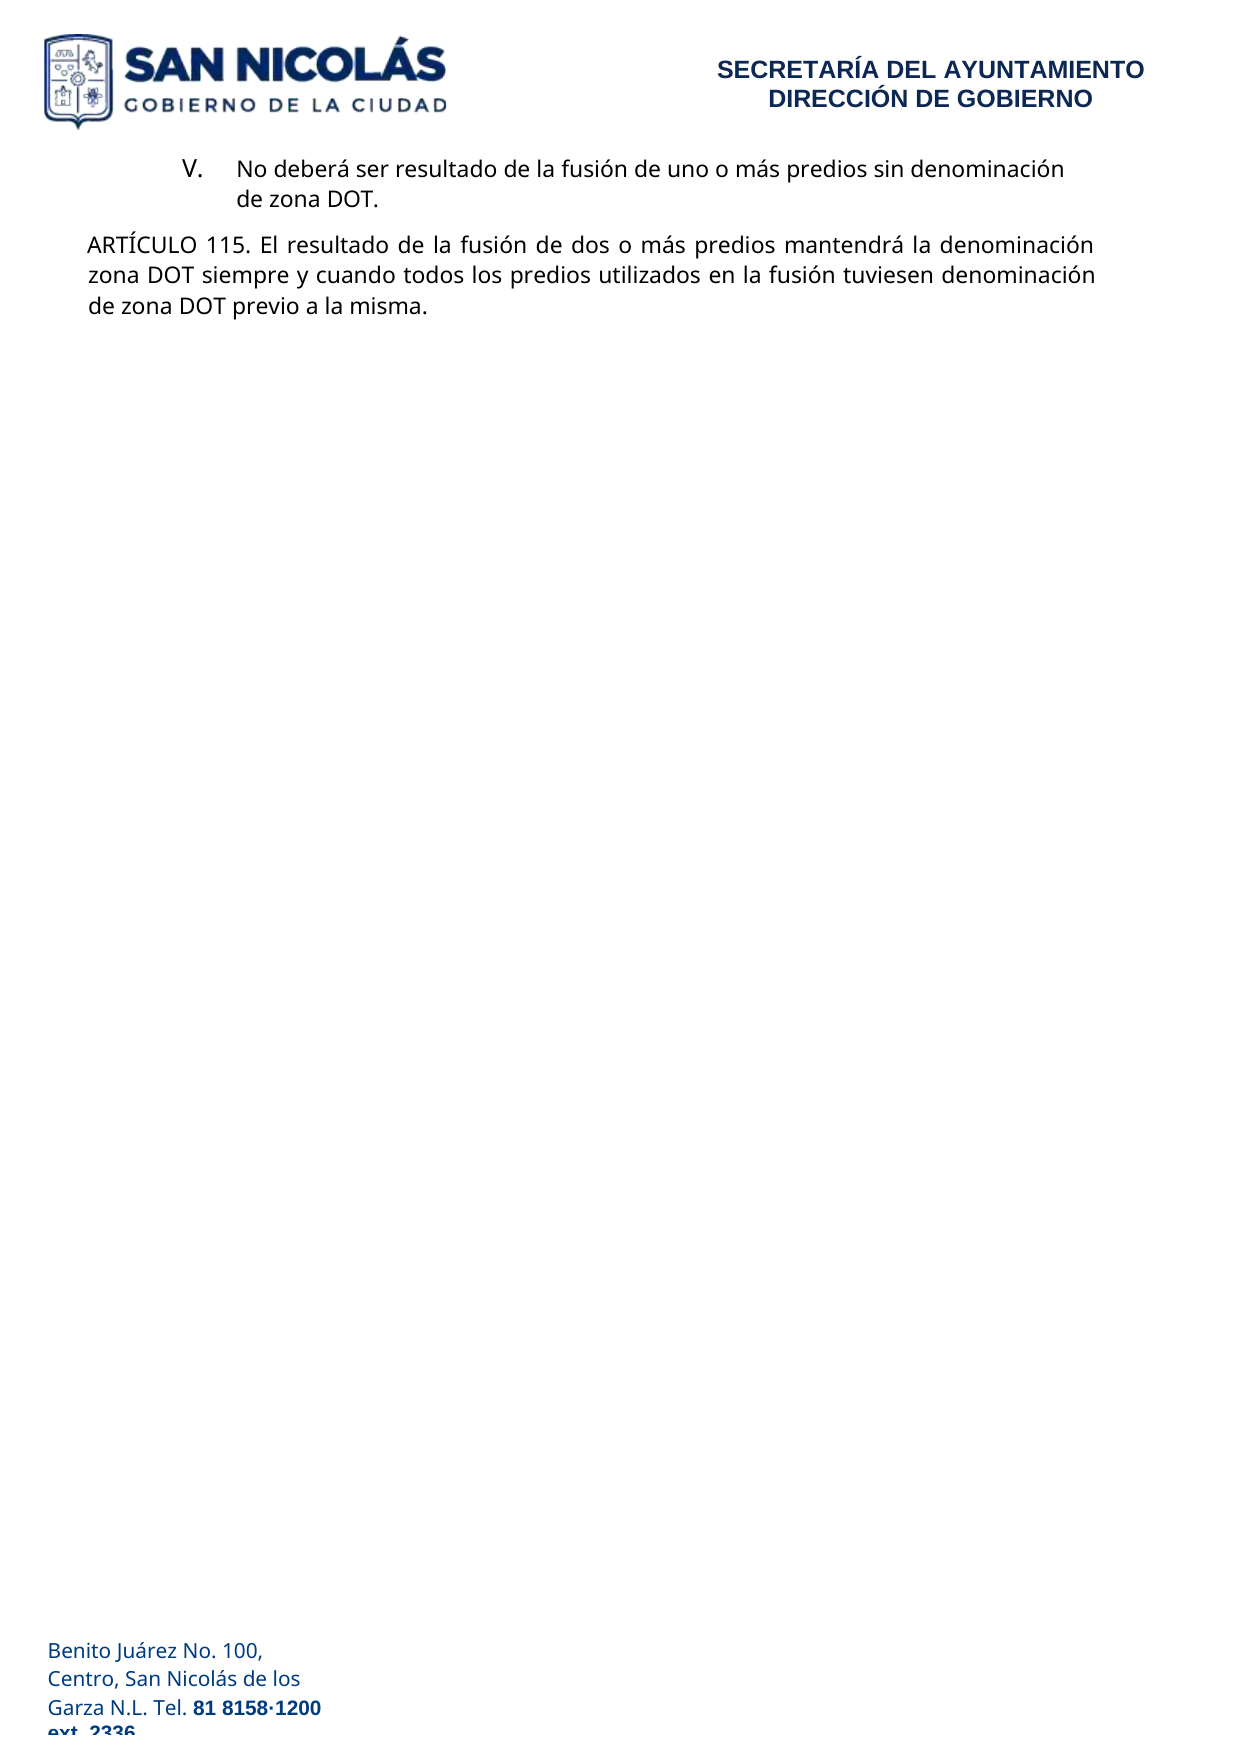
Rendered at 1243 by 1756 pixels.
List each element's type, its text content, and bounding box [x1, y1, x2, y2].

text ARTÍCULO 115. El resultado de la fusión de dos o más predios mantendrá la denominación zona DOT siempre y cuando todos los predios utilizados en la fusión tuviesen denominación de zona DOT previo a la misma. [87, 229, 1096, 321]
picture [44, 34, 447, 130]
list No deberá ser resultado de la fusión de uno o más predios sin denominación de zona DOT. [182, 152, 1096, 214]
